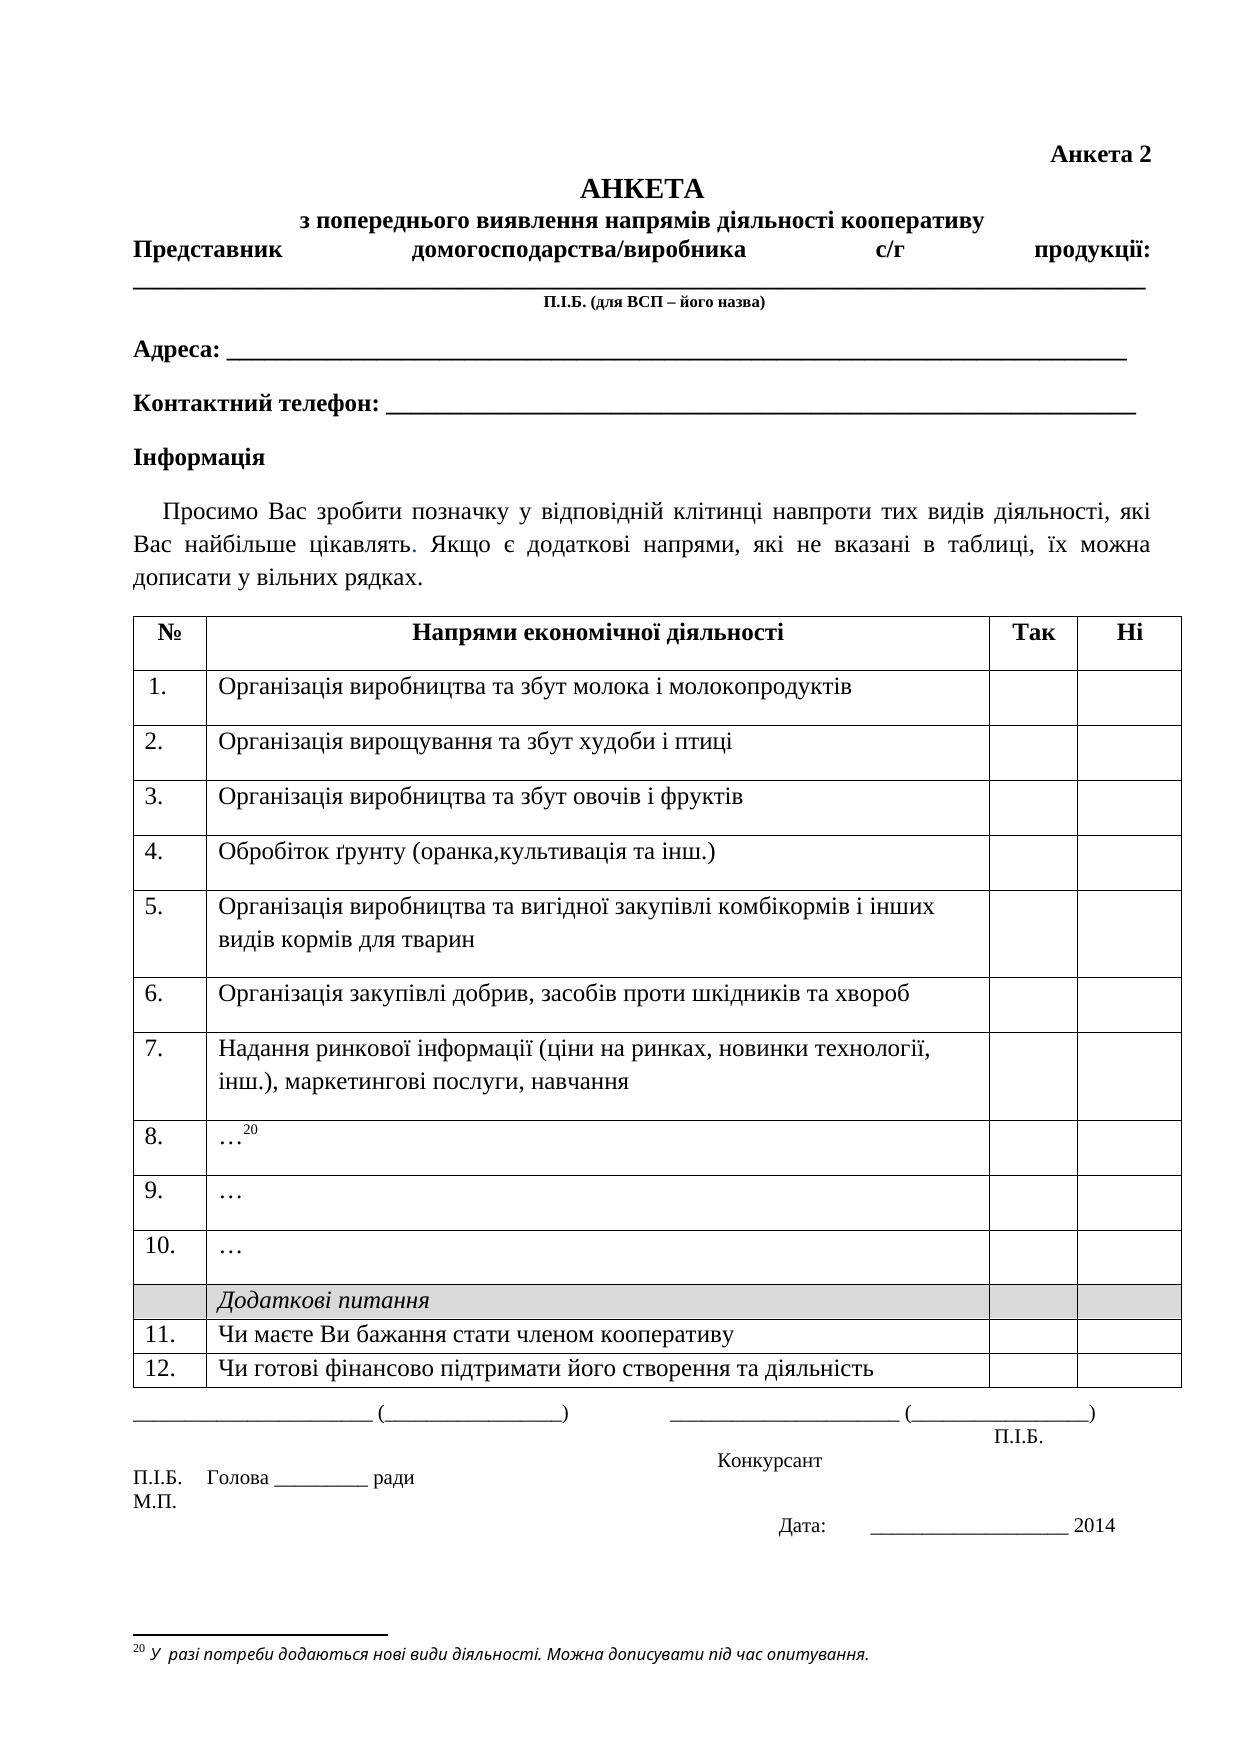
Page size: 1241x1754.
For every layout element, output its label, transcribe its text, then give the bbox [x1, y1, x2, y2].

table_cell [990, 1176, 1077, 1229]
table_cell Організація виробництва та вигідної закупівлі комбікормів і інших видів кормів для тварин [207, 891, 989, 977]
table_cell [1078, 1354, 1181, 1387]
table_cell … [207, 1121, 989, 1174]
table_cell [134, 781, 206, 835]
table_cell [134, 836, 206, 890]
subtitle Анкета 2 [133, 139, 1152, 167]
table_header Напрями економічної діяльності [207, 617, 989, 670]
text Адреса: ________________________________________________________________________ [133, 334, 1152, 363]
text П.І.Б. (для ВСП – його назва) [133, 291, 1152, 311]
table_cell Організація закупівлі добрив, засобів проти шкідників та хвороб [207, 978, 989, 1032]
table_cell [134, 1121, 206, 1174]
table_cell [134, 891, 206, 977]
table_cell [134, 1176, 206, 1229]
table_cell [1078, 1285, 1181, 1318]
table_cell [990, 671, 1077, 725]
table_cell [134, 726, 206, 780]
table_cell … [207, 1176, 989, 1229]
table_cell [1078, 726, 1181, 780]
text Контактний телефон: ____________________________________________________________ [133, 388, 1152, 417]
table_cell [990, 1121, 1077, 1174]
table_cell [1078, 781, 1181, 835]
text АНКЕТА [133, 172, 1152, 205]
table_cell [990, 1320, 1077, 1352]
table_header № [134, 617, 206, 670]
text з попереднього виявлення напрямів діяльності кооперативу [133, 205, 1152, 234]
table_cell [990, 1285, 1077, 1318]
table_cell [1078, 891, 1181, 977]
table_cell [1078, 1033, 1181, 1120]
table_cell [1078, 978, 1181, 1032]
text Дата: ___________________ 2014 [133, 1513, 1152, 1537]
table_cell [1078, 836, 1181, 890]
table_cell Організація виробництва та збут овочів і фруктів [207, 781, 989, 835]
table_header _______________________ (_________________) П.І.Б. Голова _________ ради М.П. [122, 1388, 612, 1513]
table_cell Чи маєте Ви бажання стати членом кооперативу [207, 1320, 989, 1352]
table_cell [134, 1285, 206, 1318]
table_cell [134, 1354, 206, 1387]
text Представник домогосподарства/виробника с/г продукції: _________________________________________________________________________________ [133, 234, 1152, 291]
table_cell [990, 1231, 1077, 1284]
table_cell [990, 1033, 1077, 1120]
table_cell [990, 836, 1077, 890]
table_cell [1078, 1176, 1181, 1229]
table_cell [1078, 671, 1181, 725]
table_header ______________________ (_________________) П.І.Б. Конкурсант [612, 1388, 1163, 1513]
table_cell Надання ринкової інформації (ціни на ринках, новинки технології, інш.), маркетингові послуги, навчання [207, 1033, 989, 1120]
text Інформація [133, 442, 1152, 471]
table_cell [134, 1320, 206, 1352]
table_cell [1078, 1121, 1181, 1174]
table_cell Додаткові питання [207, 1285, 989, 1318]
table_cell [134, 1231, 206, 1284]
table_cell [1078, 1320, 1181, 1352]
table_cell Обробіток ґрунту (оранка,культивація та інш.) [207, 836, 989, 890]
table_cell Чи готові фінансово підтримати його створення та діяльність [207, 1354, 989, 1387]
table_cell Організація вирощування та збут худоби і птиці [207, 726, 989, 780]
table_cell [990, 1354, 1077, 1387]
table_cell [134, 671, 206, 725]
text Просимо Вас зробити позначку у відповідній клітинці навпроти тих видів діяльності, які Вас найбільше цікавлять. Якщо є додаткові напрями, які не вказані в таблиці, їх можна дописати у вільних рядках. [133, 496, 1152, 591]
table_cell [990, 781, 1077, 835]
table_cell [990, 726, 1077, 780]
table_cell [990, 891, 1077, 977]
table_cell [1078, 1231, 1181, 1284]
table_header Так [990, 617, 1077, 670]
table_cell [990, 978, 1077, 1032]
table_cell Організація виробництва та збут молока і молокопродуктів [207, 671, 989, 725]
table_header Ні [1078, 617, 1181, 670]
table_cell [134, 978, 206, 1032]
table_cell … [207, 1231, 989, 1284]
table_cell [134, 1033, 206, 1120]
